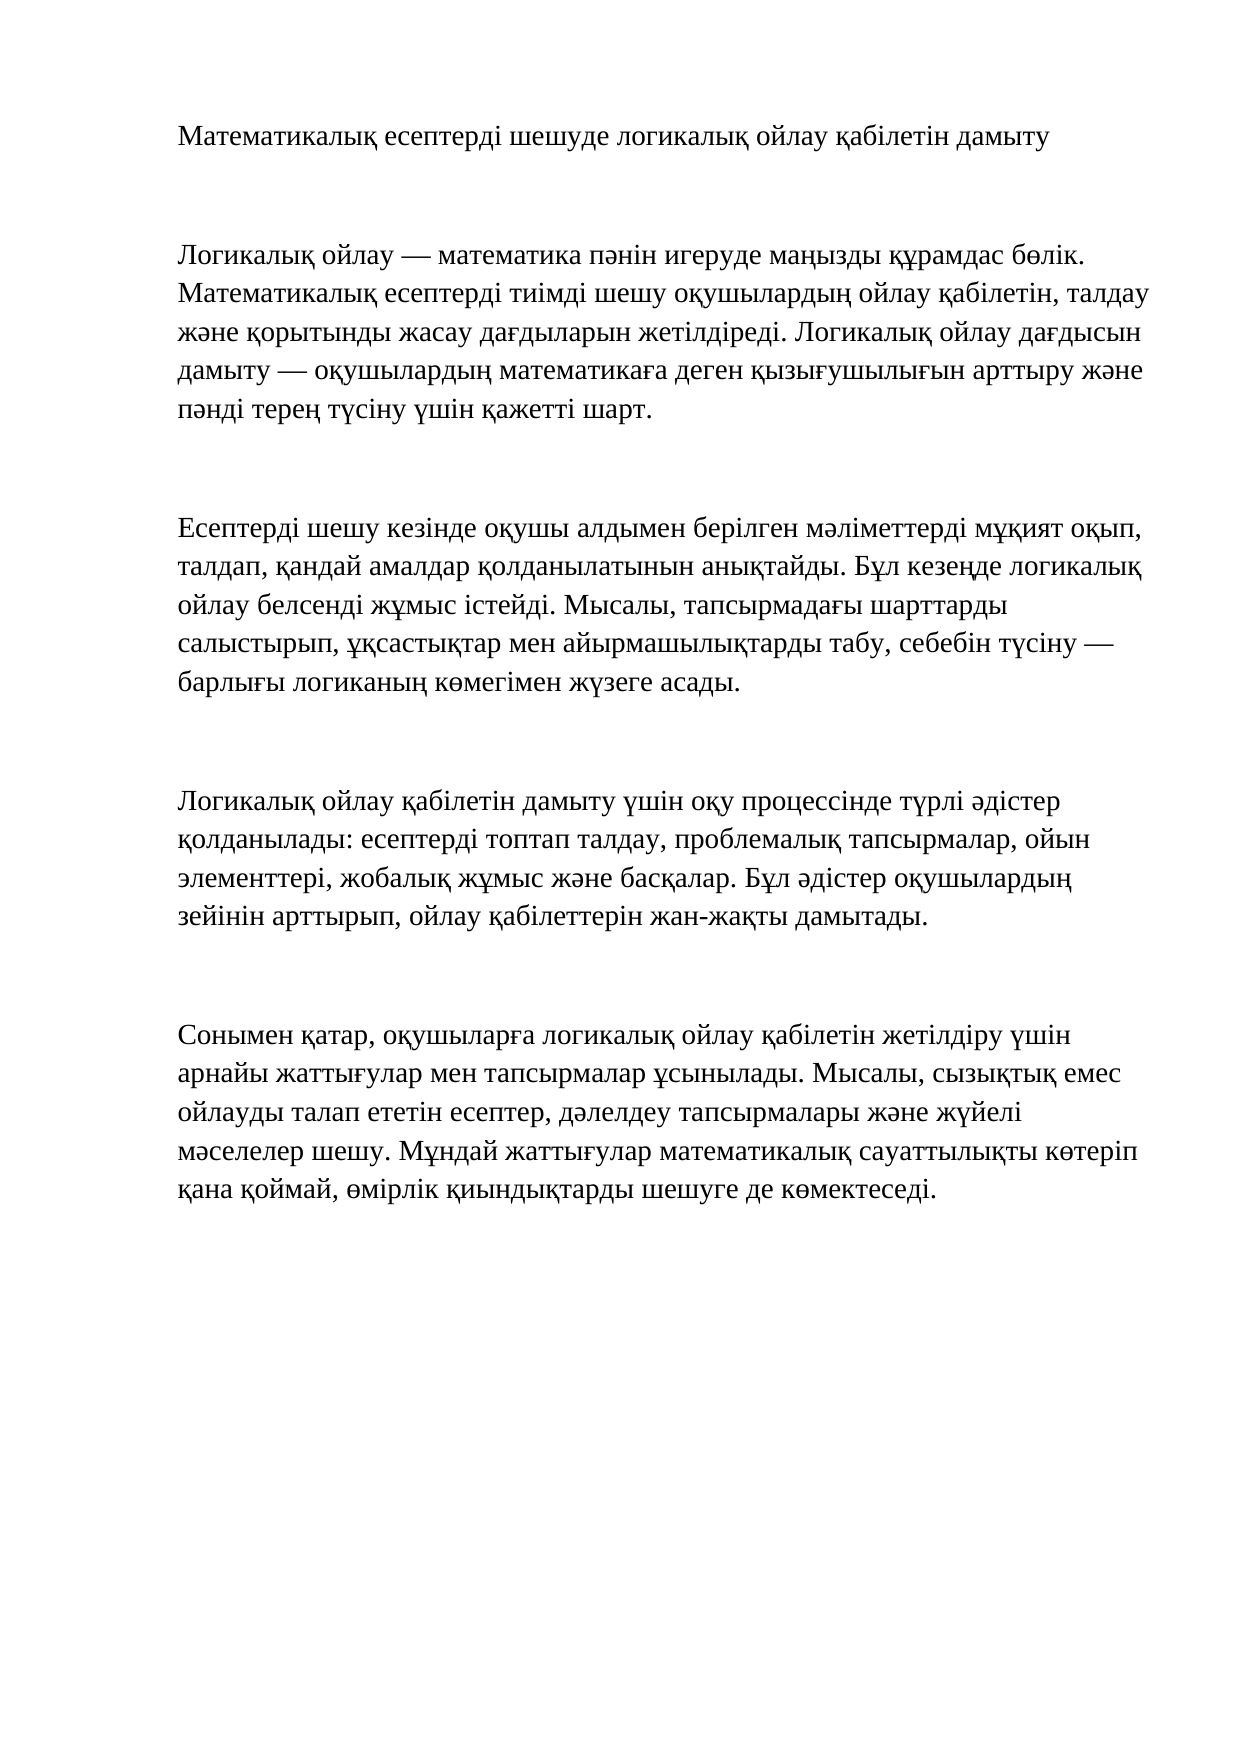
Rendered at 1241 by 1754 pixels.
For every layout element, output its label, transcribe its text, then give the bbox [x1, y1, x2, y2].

text Сонымен қатар, оқушыларға логикалық ойлау қабілетін жетілдіру үшін арнайы жаттығулар мен тапсырмалар ұсынылады. Мысалы, сызықтық емес ойлауды талап ететін есептер, дәлелдеу тапсырмалары және жүйелі мәселелер шешу. Мұндай жаттығулар математикалық сауаттылықты көтеріп қана қоймай, өмірлік қиындықтарды шешуге де көмектеседі. [177, 1017, 1152, 1205]
text Математикалық есептерді шешуде логикалық ойлау қабілетін дамыту [177, 118, 1152, 152]
text Логикалық ойлау — математика пәнін игеруде маңызды құрамдас бөлік. Математикалық есептерді тиімді шешу оқушылардың ойлау қабілетін, талдау және қорытынды жасау дағдыларын жетілдіреді. Логикалық ойлау дағдысын дамыту — оқушылардың математикаға деген қызығушылығын арттыру және пәнді терең түсіну үшін қажетті шарт. [177, 237, 1152, 424]
text Есептерді шешу кезінде оқушы алдымен берілген мәліметтерді мұқият оқып, талдап, қандай амалдар қолданылатынын анықтайды. Бұл кезеңде логикалық ойлау белсенді жұмыс істейді. Мысалы, тапсырмадағы шарттарды салыстырып, ұқсастықтар мен айырмашылықтарды табу, себебін түсіну — барлығы логиканың көмегімен жүзеге асады. [177, 510, 1152, 697]
text Логикалық ойлау қабілетін дамыту үшін оқу процессінде түрлі әдістер қолданылады: есептерді топтап талдау, проблемалық тапсырмалар, ойын элементтері, жобалық жұмыс және басқалар. Бұл әдістер оқушылардың зейінін арттырып, ойлау қабілеттерін жан-жақты дамытады. [177, 783, 1152, 932]
